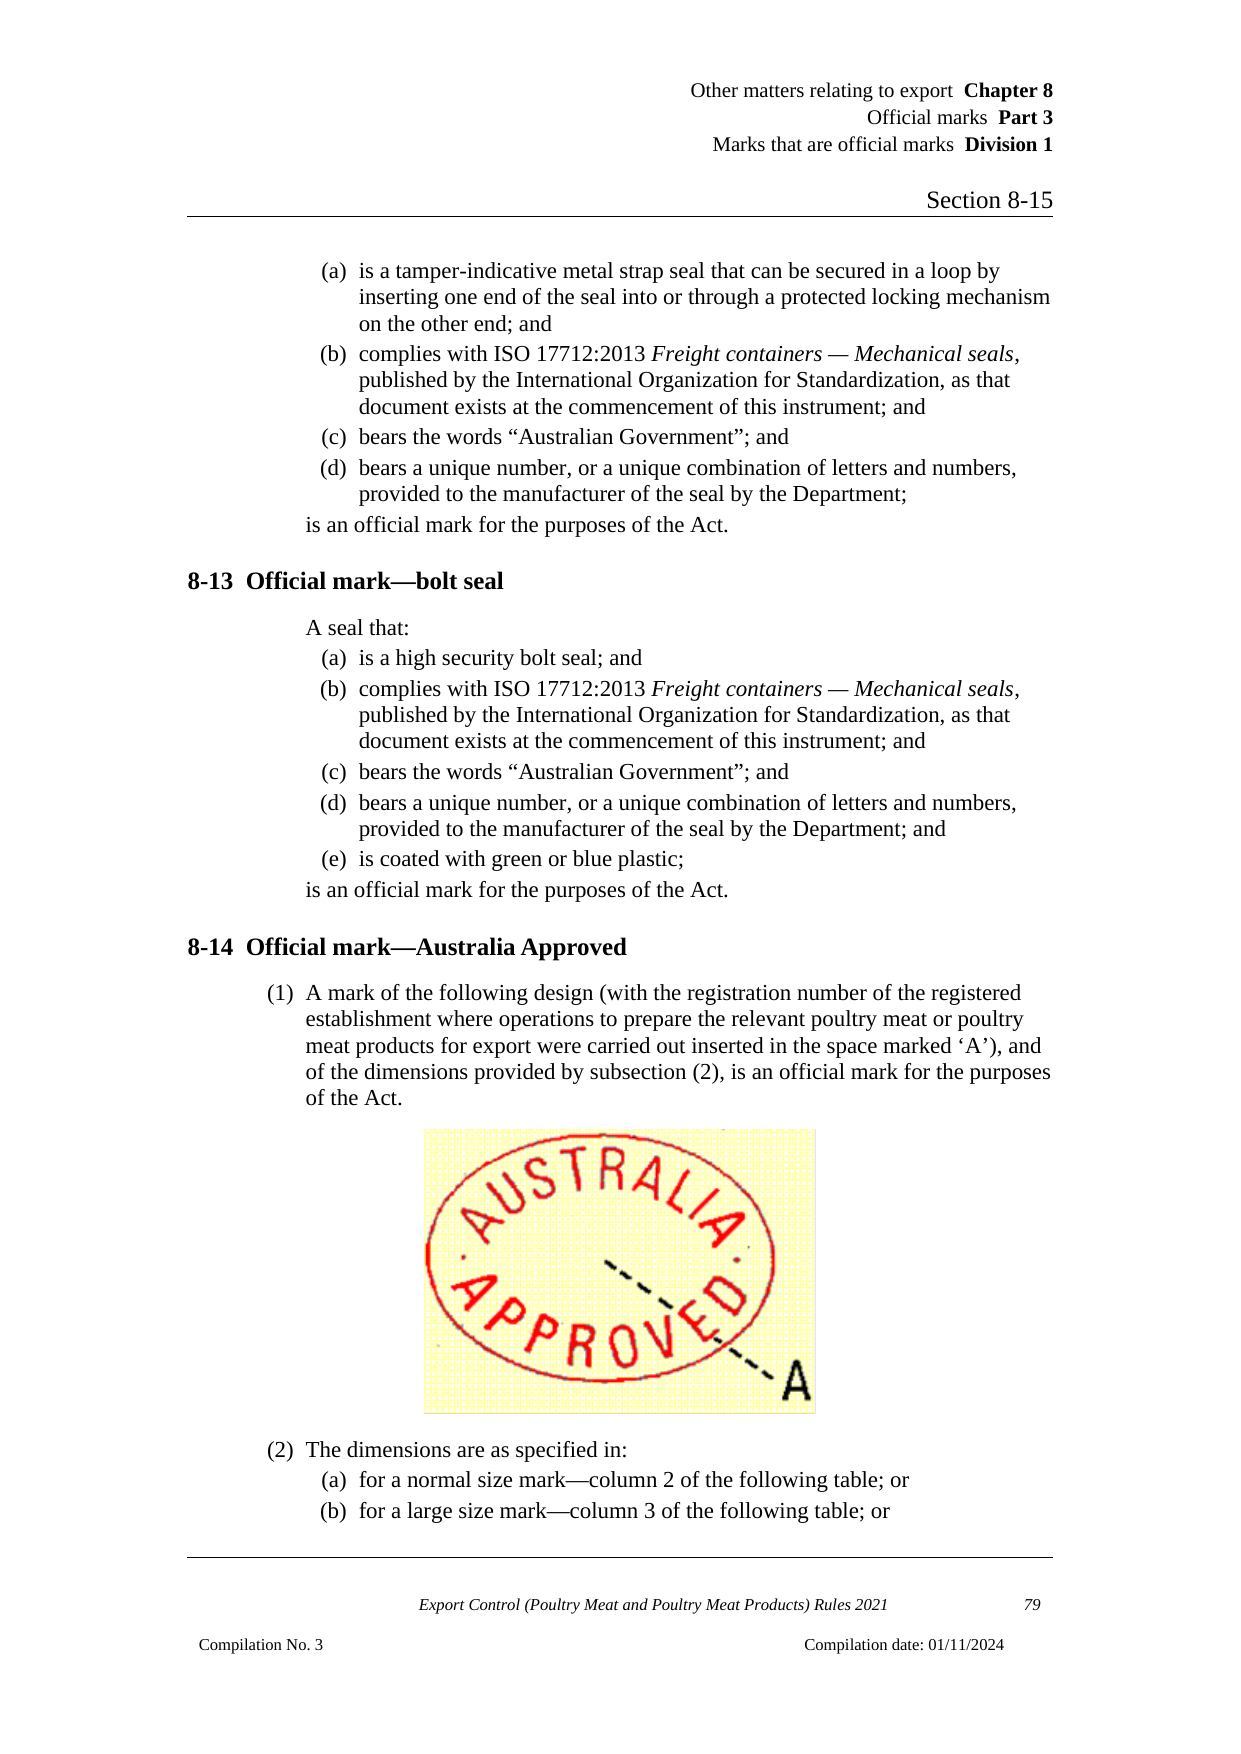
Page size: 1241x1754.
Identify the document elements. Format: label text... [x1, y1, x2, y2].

text A seal that: [187, 614, 1053, 640]
text (a) is a high security bolt seal; and [187, 644, 1053, 671]
text (a) is a tamper-indicative metal strap seal that can be secured in a loop by inserting one end of the seal into or through a protected locking mechanism on the other end; and [187, 257, 1053, 336]
text (b) complies with ISO 17712:2013 Freight containers — Mechanical seals, published by the International Organization for Standardization, as that document exists at the commencement of this instrument; and [187, 675, 1053, 754]
text 8-14 Official mark—Australia Approved [187, 932, 1053, 960]
text (d) bears a unique number, or a unique combination of letters and numbers, provided to the manufacturer of the seal by the Department; [187, 454, 1053, 507]
text (c) bears the words “Australian Government”; and [187, 758, 1053, 784]
text (1) A mark of the following design (with the registration number of the registered establishment where operations to prepare the relevant poultry meat or poultry meat products for export were carried out inserted in the space marked ‘A’), and of the dimensions provided by subsection (2), is an official mark for the purposes of the Act. [187, 979, 1053, 1111]
text is an official mark for the purposes of the Act. [305, 511, 1053, 537]
text (2) The dimensions are as specified in: [187, 1436, 1053, 1462]
text (e) is coated with green or blue plastic; [187, 846, 1053, 872]
text (a) for a normal size mark—column 2 of the following table; or [187, 1466, 1053, 1493]
text (c) bears the words “Australian Government”; and [187, 423, 1053, 450]
text 8-13 Official mark—bolt seal [187, 566, 1053, 595]
text is an official mark for the purposes of the Act. [305, 876, 1053, 902]
text (b) for a large size mark—column 3 of the following table; or [187, 1497, 1053, 1523]
text (b) complies with ISO 17712:2013 Freight containers — Mechanical seals, published by the International Organization for Standardization, as that document exists at the commencement of this instrument; and [187, 340, 1053, 419]
picture [423, 1129, 817, 1417]
text (d) bears a unique number, or a unique combination of letters and numbers, provided to the manufacturer of the seal by the Department; and [187, 789, 1053, 841]
